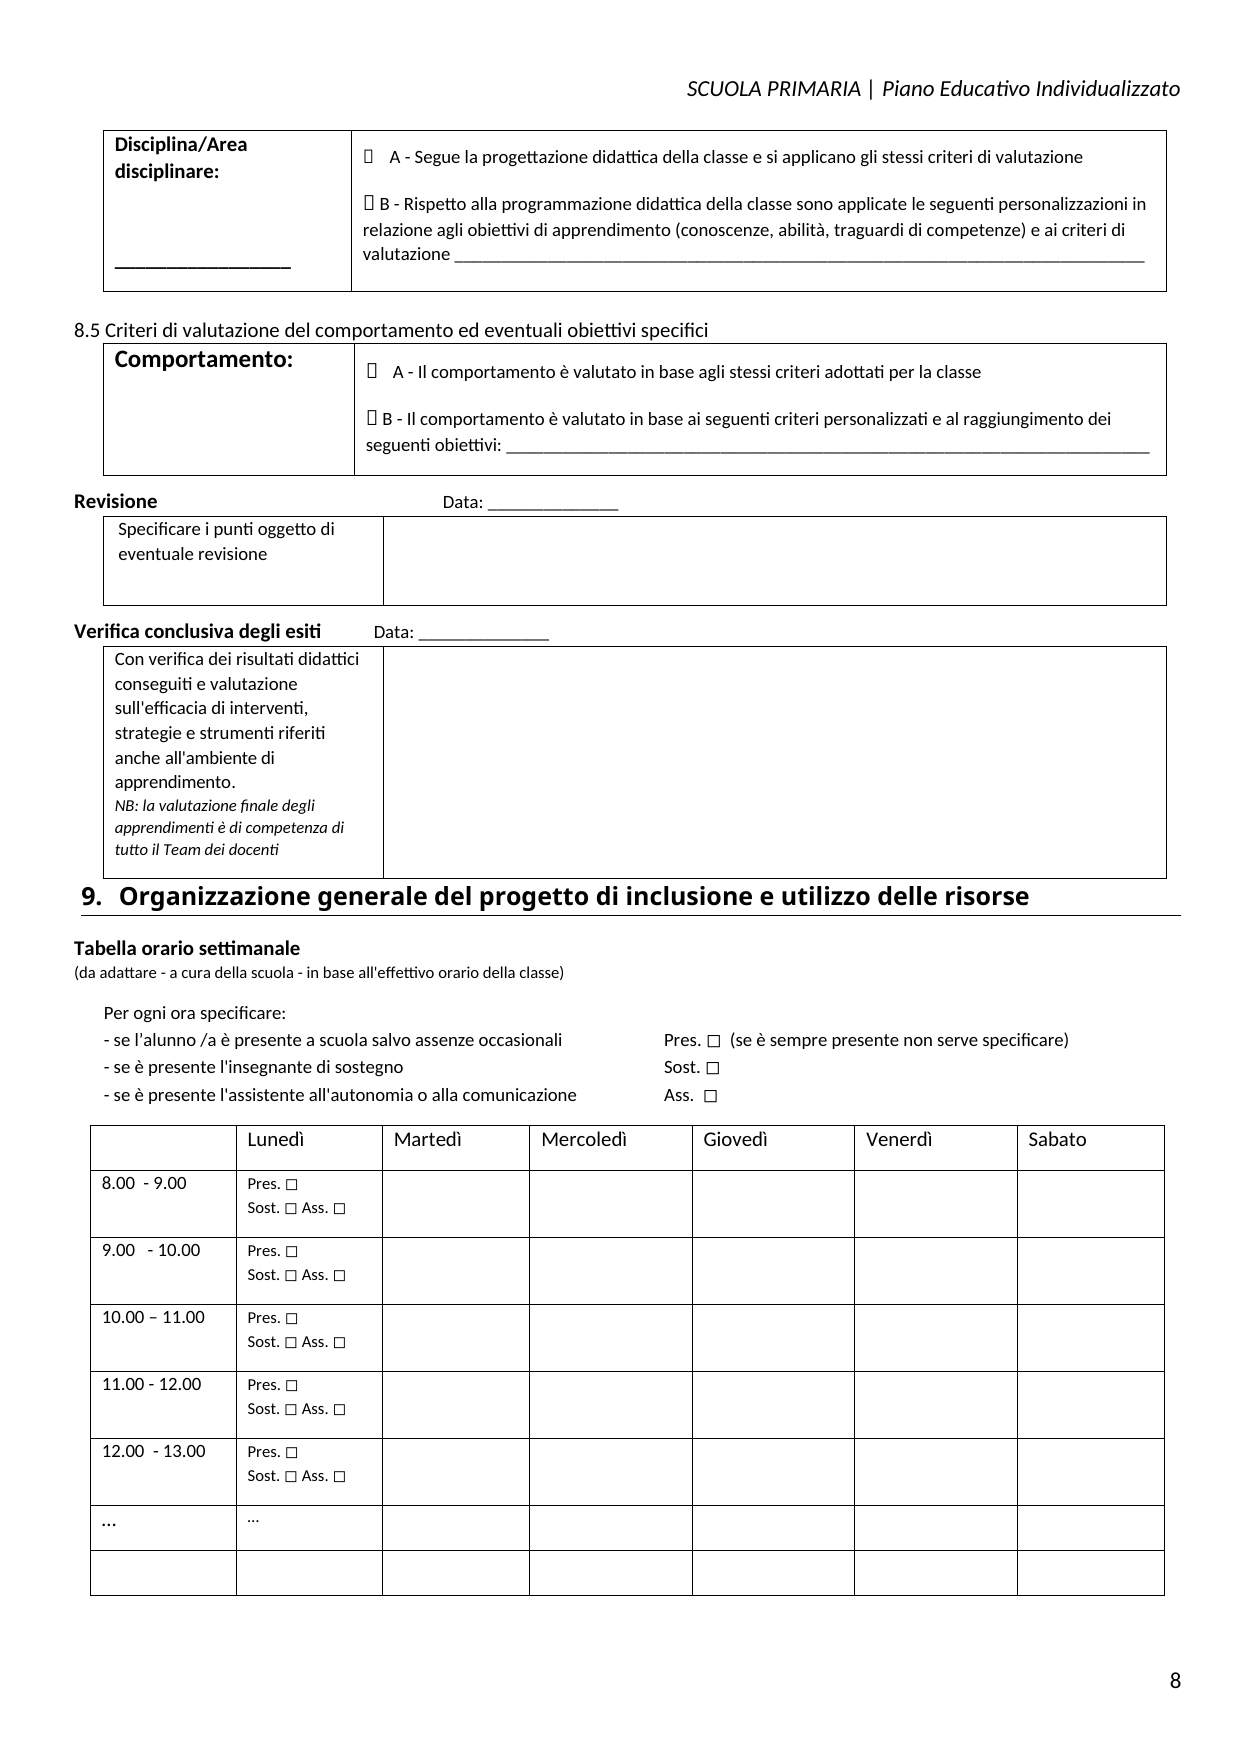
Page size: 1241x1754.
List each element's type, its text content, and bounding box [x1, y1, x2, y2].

table_cell 10.00 – 11.00 [91, 1305, 236, 1371]
subtitle Organizzazione generale del progetto di inclusione e utilizzo delle risorse [81, 879, 1181, 915]
table_header [384, 517, 1166, 605]
table_cell [383, 1238, 529, 1304]
table_cell [855, 1238, 1017, 1304]
table_header Comportamento: [104, 344, 354, 475]
table_cell [855, 1171, 1017, 1237]
table_header  A - Il comportamento è valutato in base agli stessi criteri adottati per la classe  B - Il comportamento è valutato in base ai seguenti criteri personalizzati e al raggiungimento dei seguenti obiettivi: _____________________________________________________________________ [355, 344, 1166, 475]
table_cell [693, 1372, 854, 1438]
table_cell 11.00 - 12.00 [91, 1372, 236, 1438]
table_cell [1018, 1372, 1164, 1438]
table_cell [91, 1551, 236, 1595]
table_cell [383, 1372, 529, 1438]
table_header Sabato [1018, 1126, 1164, 1170]
table_cell [1018, 1551, 1164, 1595]
table_cell [1018, 1305, 1164, 1371]
table_cell  A - Segue la progettazione didattica della classe e si applicano gli stessi criteri di valutazione  B - Rispetto alla programmazione didattica della classe sono applicate le seguenti personalizzazioni in relazione agli obiettivi di apprendimento (conoscenze, abilità, traguardi di competenze) e ai criteri di valutazione __________________________________________________________________________ [352, 131, 1166, 291]
table_header Lunedì [237, 1126, 382, 1170]
table_cell [383, 1439, 529, 1505]
table_cell Pres. ◻ Sost. ◻ Ass. ◻ [237, 1439, 382, 1505]
text Revisione Data: ______________ [74, 489, 1181, 514]
table_cell [530, 1506, 692, 1550]
table_cell [693, 1551, 854, 1595]
table_cell [855, 1439, 1017, 1505]
text - se è presente l'assistente all'autonomia o alla comunicazione Ass. ◻ [103, 1081, 1181, 1106]
table_cell [530, 1372, 692, 1438]
table_cell Pres. ◻ Sost. ◻ Ass. ◻ [237, 1372, 382, 1438]
table_cell [693, 1305, 854, 1371]
table_cell Pres. ◻ Sost. ◻ Ass. ◻ [237, 1238, 382, 1304]
table_cell [855, 1506, 1017, 1550]
table_cell [383, 1305, 529, 1371]
table_cell [1018, 1439, 1164, 1505]
table_cell [530, 1439, 692, 1505]
text Per ogni ora specificare: - se l’alunno /a è presente a scuola salvo assenze occasionali Pres. ◻ (se è sempre presente non serve specificare) - se è presente l'insegnante di sostegno Sost. ◻ [103, 1001, 1181, 1079]
table_cell [1018, 1238, 1164, 1304]
text 8.5 Criteri di valutazione del comportamento ed eventuali obiettivi specifici [74, 317, 1181, 342]
table_cell [383, 1551, 529, 1595]
table_cell [693, 1171, 854, 1237]
table_cell [530, 1305, 692, 1371]
table_cell [383, 1506, 529, 1550]
table_cell [530, 1171, 692, 1237]
table_cell Pres. ◻ Sost. ◻ Ass. ◻ [237, 1305, 382, 1371]
table_cell [1018, 1171, 1164, 1237]
table_header Giovedì [693, 1126, 854, 1170]
table_cell [1018, 1506, 1164, 1550]
table_header [384, 647, 1166, 878]
table_cell 8.00 - 9.00 [91, 1171, 236, 1237]
table_header [91, 1126, 236, 1170]
text Tabella orario settimanale (da adattare - a cura della scuola - in base all'effettivo orario della classe) [74, 936, 1181, 983]
table_cell [530, 1551, 692, 1595]
table_cell [693, 1506, 854, 1550]
table_cell 9.00 - 10.00 [91, 1238, 236, 1304]
table_cell [530, 1238, 692, 1304]
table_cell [104, 131, 351, 291]
table_header Venerdì [855, 1126, 1017, 1170]
table_cell Pres. ◻ Sost. ◻ Ass. ◻ [237, 1171, 382, 1237]
table_cell [383, 1171, 529, 1237]
table_cell [855, 1305, 1017, 1371]
table_header Con verifica dei risultati didattici conseguiti e valutazione sull'efficacia di interventi, strategie e strumenti riferiti anche all'ambiente di apprendimento. NB: la valutazione finale degli apprendimenti è di competenza di tutto il Team dei docenti [104, 647, 383, 878]
text Verifica conclusiva degli esiti Data: ______________ [74, 619, 1181, 644]
table_cell … [91, 1506, 236, 1550]
table_cell [855, 1551, 1017, 1595]
table_cell … [237, 1506, 382, 1550]
table_cell [693, 1439, 854, 1505]
table_header Specificare i punti oggetto di eventuale revisione [104, 517, 383, 605]
table_cell 12.00 - 13.00 [91, 1439, 236, 1505]
table_header Martedì [383, 1126, 529, 1170]
table_header Mercoledì [530, 1126, 692, 1170]
table_cell [237, 1551, 382, 1595]
table_cell [693, 1238, 854, 1304]
table_cell [855, 1372, 1017, 1438]
